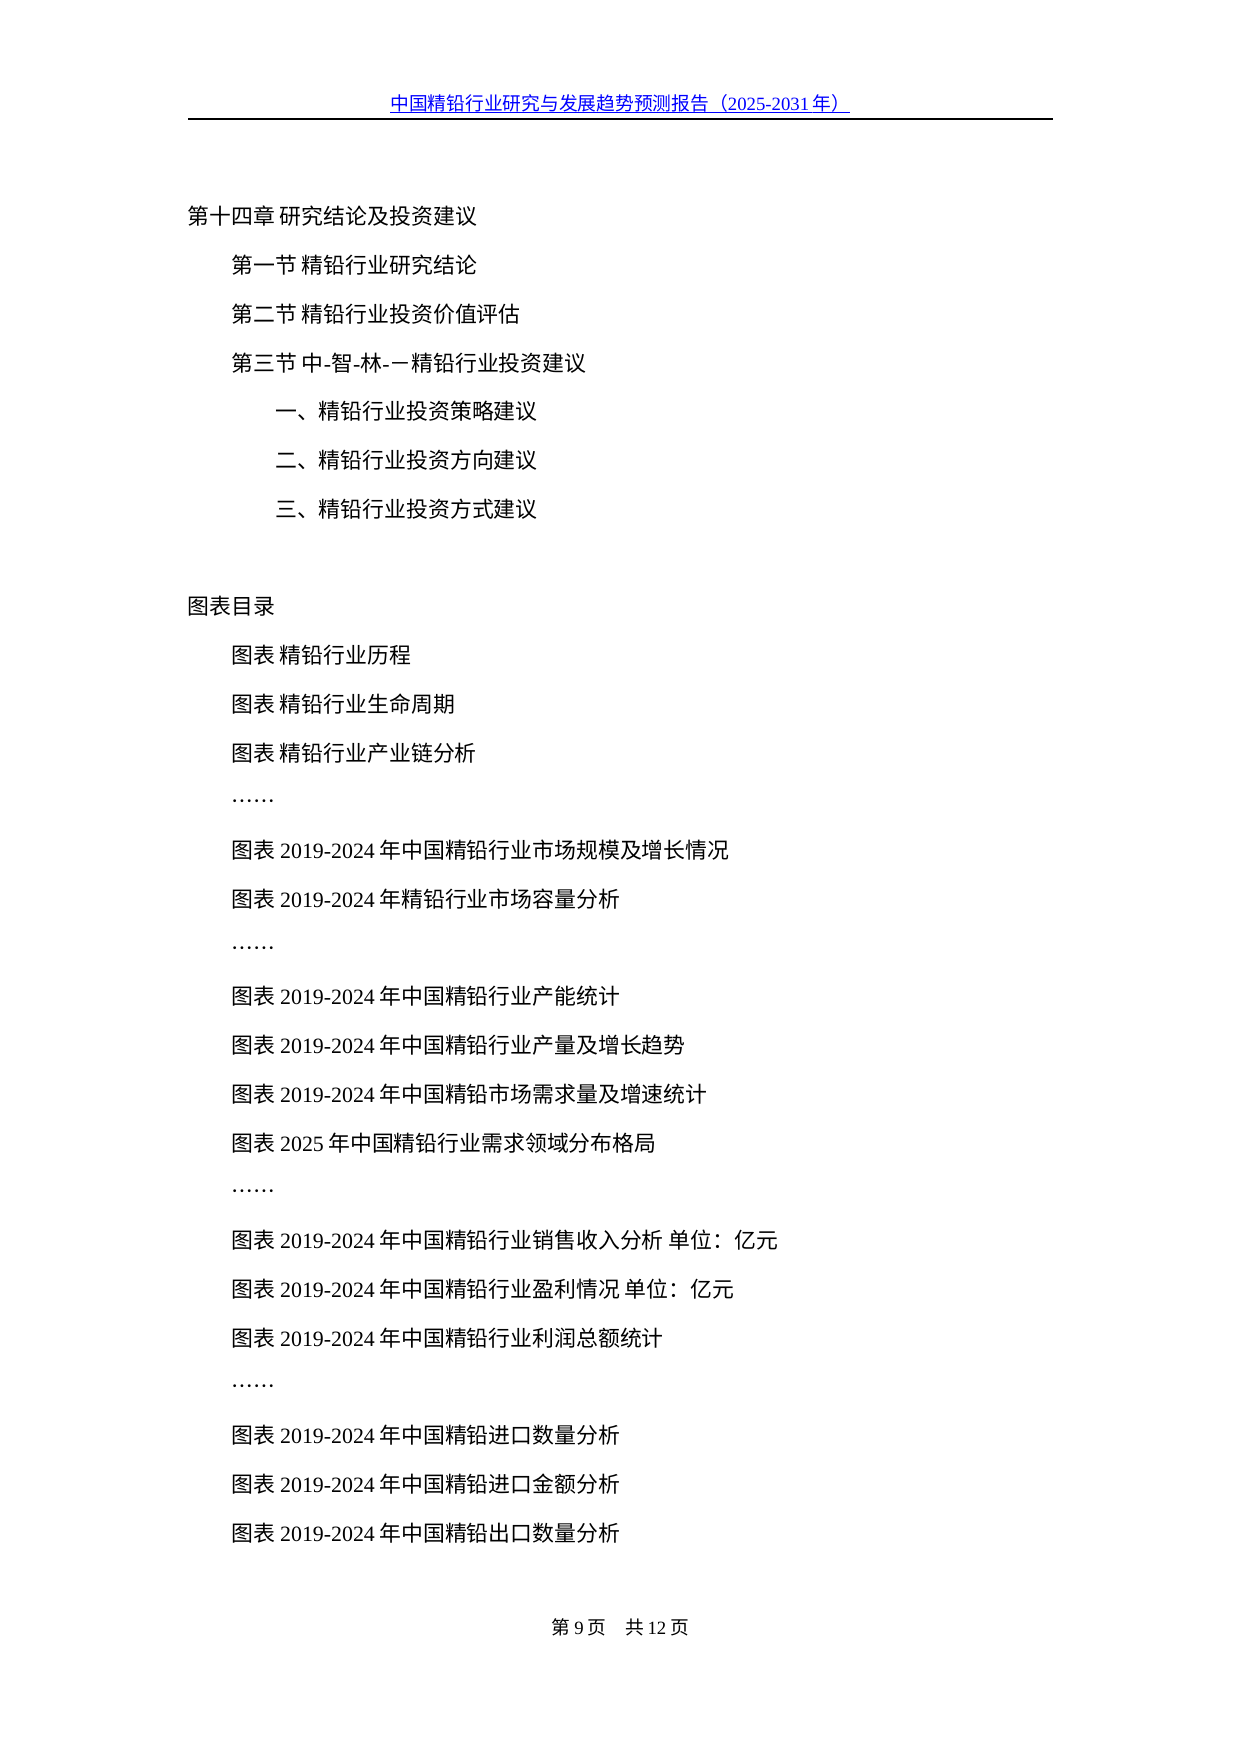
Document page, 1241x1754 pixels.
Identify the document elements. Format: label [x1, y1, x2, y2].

text [187, 150, 1053, 1548]
